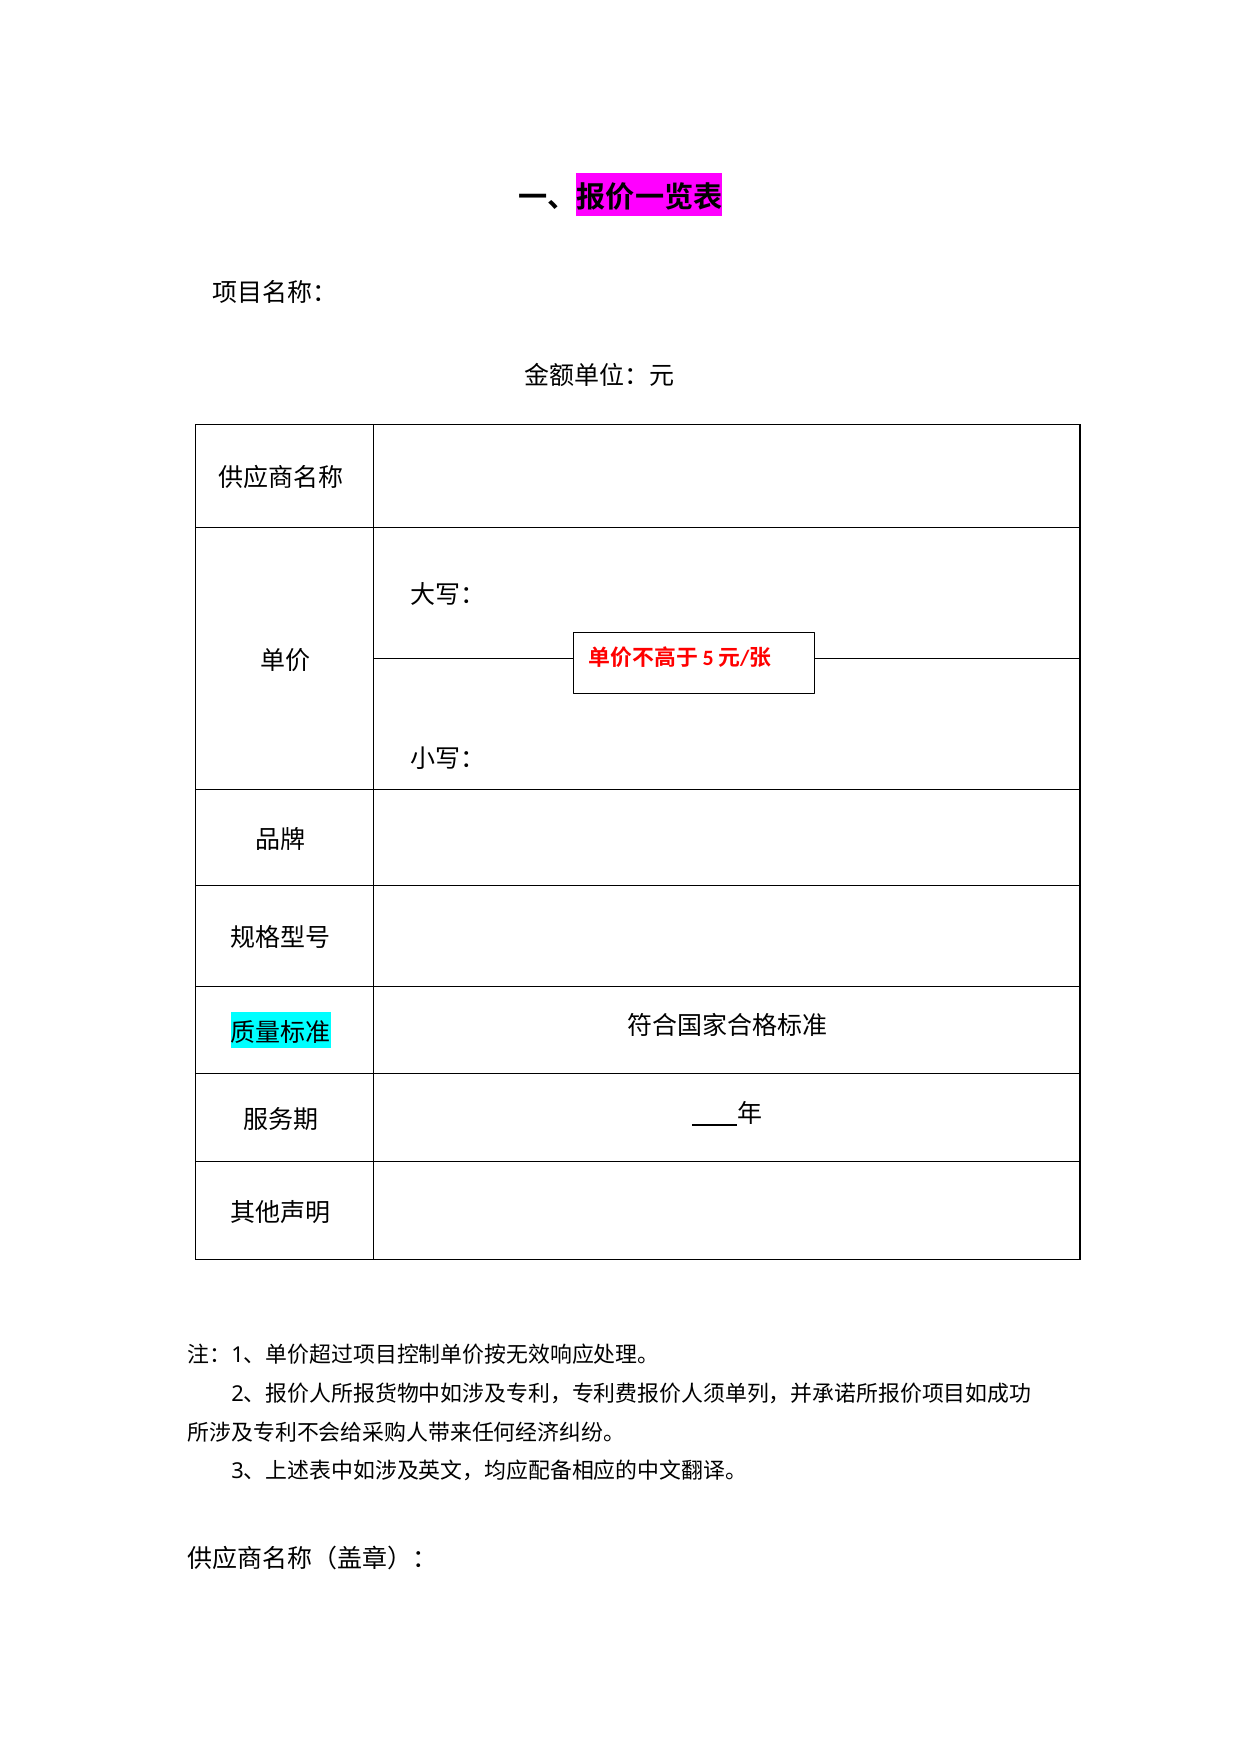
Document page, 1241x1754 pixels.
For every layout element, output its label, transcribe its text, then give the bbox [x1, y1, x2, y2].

table_cell 单价 [196, 528, 373, 789]
table_cell 规格型号 [196, 886, 373, 986]
table_cell 其他声明 [196, 1162, 373, 1258]
table_cell [374, 1162, 1079, 1258]
table_header [374, 425, 1079, 527]
table_cell 大写： [374, 528, 1079, 658]
table_cell 符合国家合格标准 [374, 987, 1079, 1073]
table_cell 质量标准 [196, 987, 373, 1073]
text 注：1、单价超过项目控制单价按无效响应处理。 [187, 1336, 1053, 1369]
text 2、报价人所报货物中如涉及专利，专利费报价人须单列，并承诺所报价项目如成功所涉及专利不会给采购人带来任何经济纠纷。 [187, 1375, 1053, 1447]
table_cell [374, 790, 1079, 885]
table_cell 年 [374, 1074, 1079, 1161]
text 供应商名称（盖章）： [187, 1524, 1053, 1589]
table_header 供应商名称 [196, 425, 373, 527]
table_cell 小写： [374, 659, 1079, 789]
table_cell [374, 886, 1079, 986]
table_cell 品牌 [196, 790, 373, 885]
text 项目名称： [187, 258, 1053, 323]
table_cell 服务期 [196, 1074, 373, 1161]
text 金额单位：元 [187, 341, 1053, 406]
subtitle 一、报价一览表 [187, 162, 1053, 227]
text 3、上述表中如涉及英文，均应配备相应的中文翻译。 [187, 1453, 1053, 1486]
